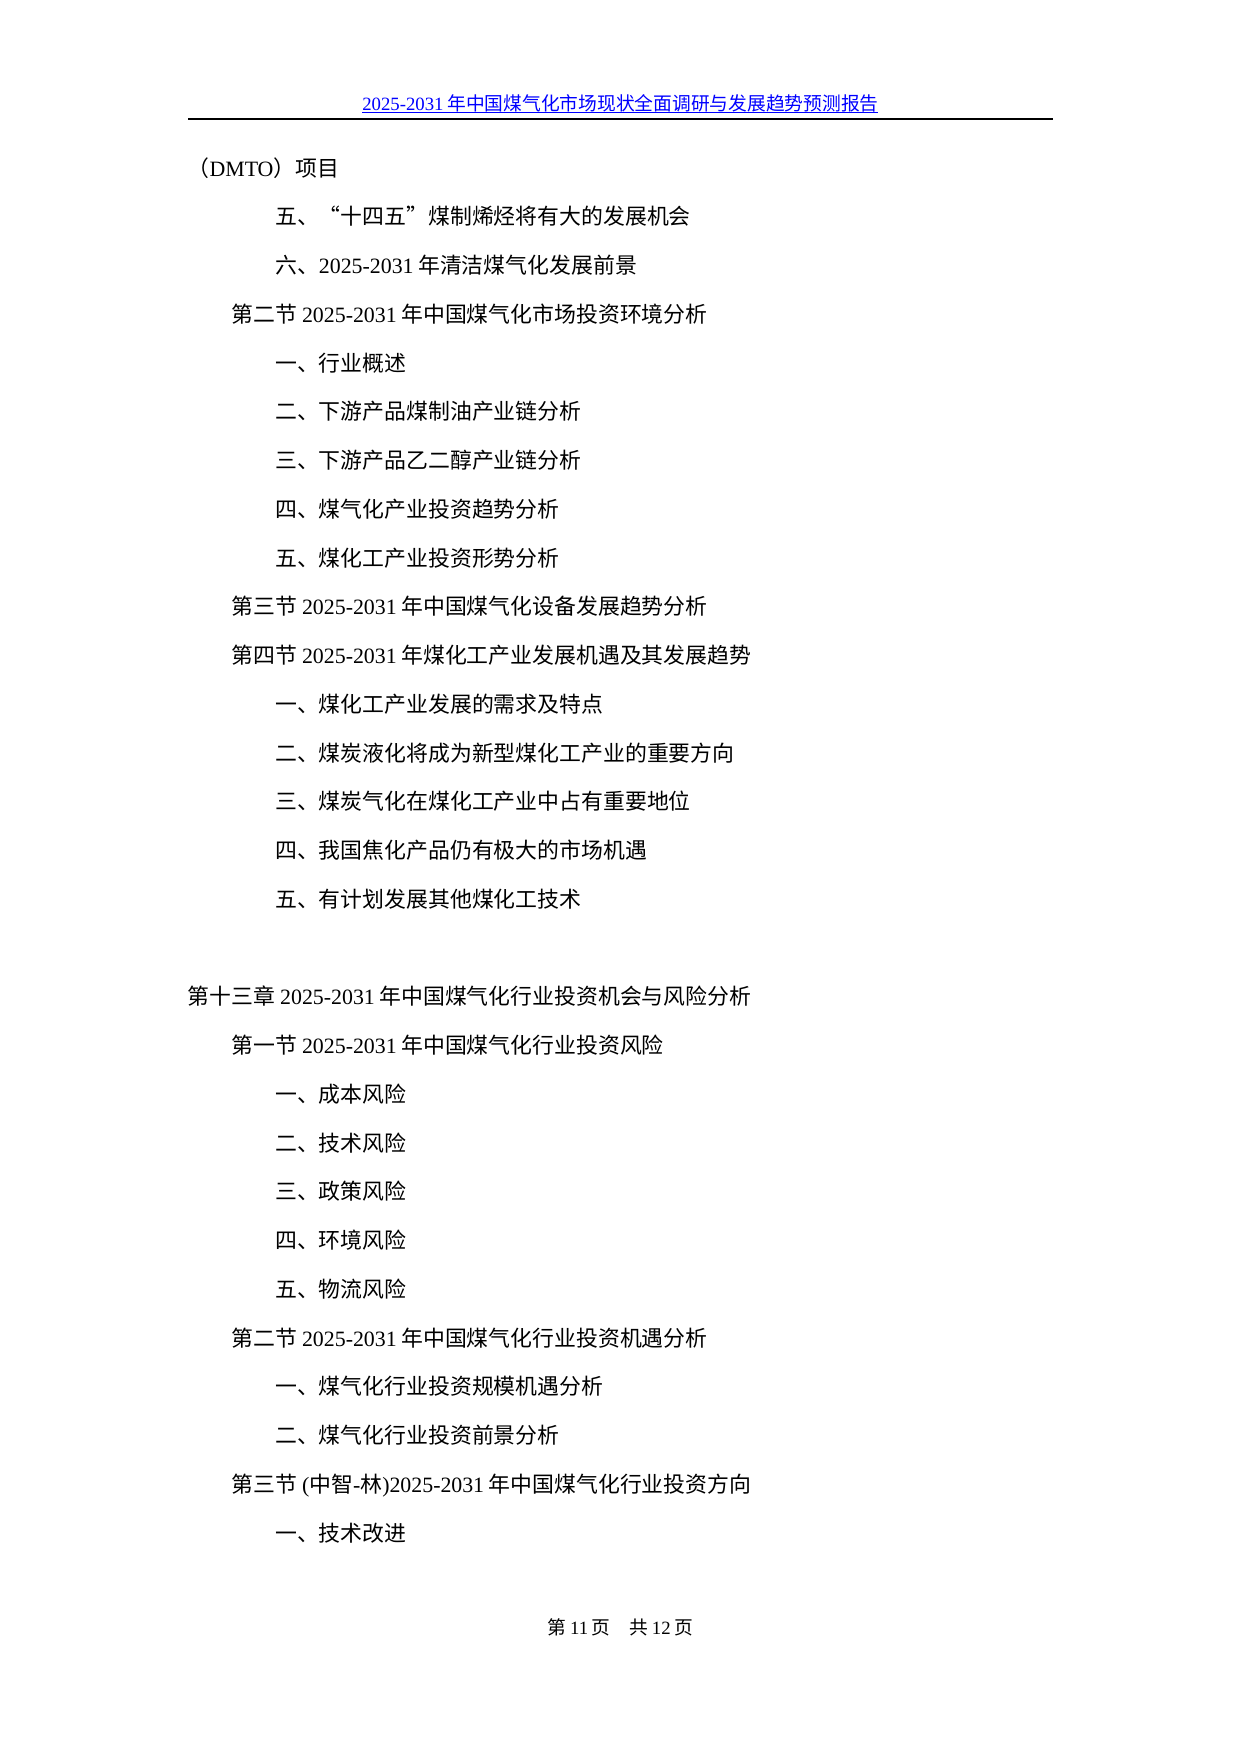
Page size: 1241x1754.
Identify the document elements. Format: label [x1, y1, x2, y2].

text [187, 150, 1053, 1548]
